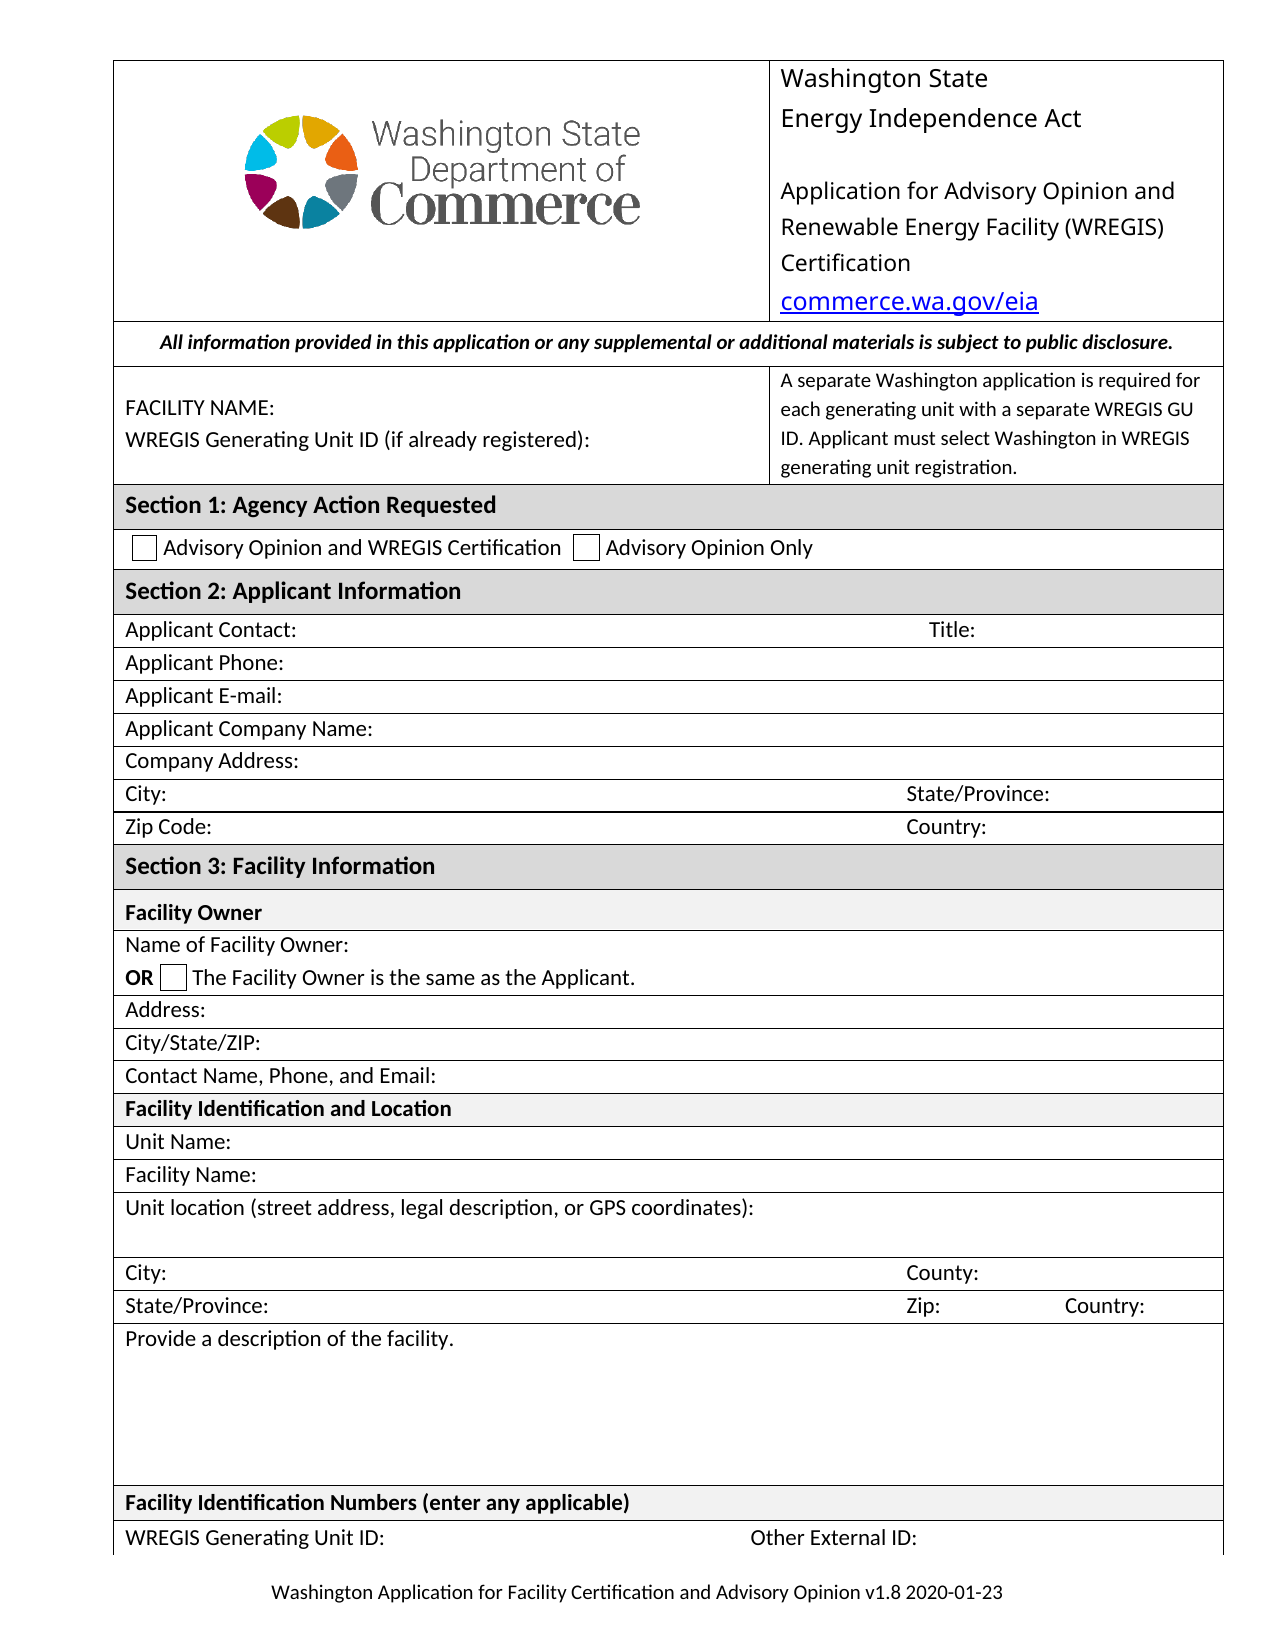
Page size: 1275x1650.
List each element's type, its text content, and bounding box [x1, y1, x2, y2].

table_cell A separate Washington application is required for each generating unit with a separate WREGIS GU ID. Applicant must select Washington in WREGIS generating unit registration. [770, 367, 1223, 484]
table_cell Country: [895, 813, 1223, 844]
table_cell Title: [918, 615, 1223, 647]
table_cell Applicant E-mail: [114, 681, 1223, 713]
table_cell Company Address: [114, 747, 1223, 778]
table_cell Name of Facility Owner: OR The Facility Owner is the same as the Applicant. [114, 931, 1223, 994]
table_cell Facility Identification and Location [114, 1094, 1223, 1126]
table_cell Advisory Opinion and WREGIS Certification Advisory Opinion Only [114, 530, 1223, 569]
table_cell Applicant Contact: [114, 615, 918, 647]
table_cell [918, 648, 1223, 680]
table_cell Facility Owner [114, 890, 1223, 929]
table_cell City: [114, 780, 895, 811]
table_cell Country: [1054, 1291, 1223, 1323]
table_cell Unit location (street address, legal description, or GPS coordinates): [114, 1193, 1223, 1257]
table_cell Contact Name, Phone, and Email: [114, 1061, 1223, 1093]
table_cell Section 2: Applicant Information [114, 570, 1223, 614]
table_cell Facility Identification Numbers (enter any applicable) [114, 1486, 1223, 1520]
table_cell Unit Name: [114, 1127, 1223, 1159]
picture [237, 106, 647, 235]
table_cell City: [114, 1258, 895, 1290]
table_header Washington State Energy Independence Act Application for Advisory Opinion and Renewable Energy Facility (WREGIS) Certification commerce.wa.gov/eia [770, 61, 1223, 321]
table_cell FACILITY NAME: WREGIS Generating Unit ID (if already registered): [114, 367, 769, 484]
table_cell All information provided in this application or any supplemental or additional materials is subject to public disclosure. [114, 322, 1223, 366]
table_cell Section 1: Agency Action Requested [114, 485, 1223, 529]
table_cell Applicant Company Name: [114, 714, 1223, 746]
table_cell Zip Code: [114, 813, 895, 844]
table_cell City/State/ZIP: [114, 1029, 1223, 1060]
table_cell Address: [114, 996, 1223, 1027]
table_cell Other External ID: [526, 1521, 1223, 1555]
table_cell Provide a description of the facility. [114, 1324, 1223, 1485]
table_cell WREGIS Generating Unit ID: [114, 1521, 526, 1555]
table_cell County: [895, 1258, 1223, 1290]
table_cell Section 3: Facility Information [114, 845, 1223, 889]
table_cell Zip: [895, 1291, 1053, 1323]
table_cell State/Province: [114, 1291, 895, 1323]
table_cell Applicant Phone: [114, 648, 918, 680]
table_cell State/Province: [895, 780, 1223, 811]
table_header [114, 61, 769, 321]
table_cell Facility Name: [114, 1160, 1223, 1192]
